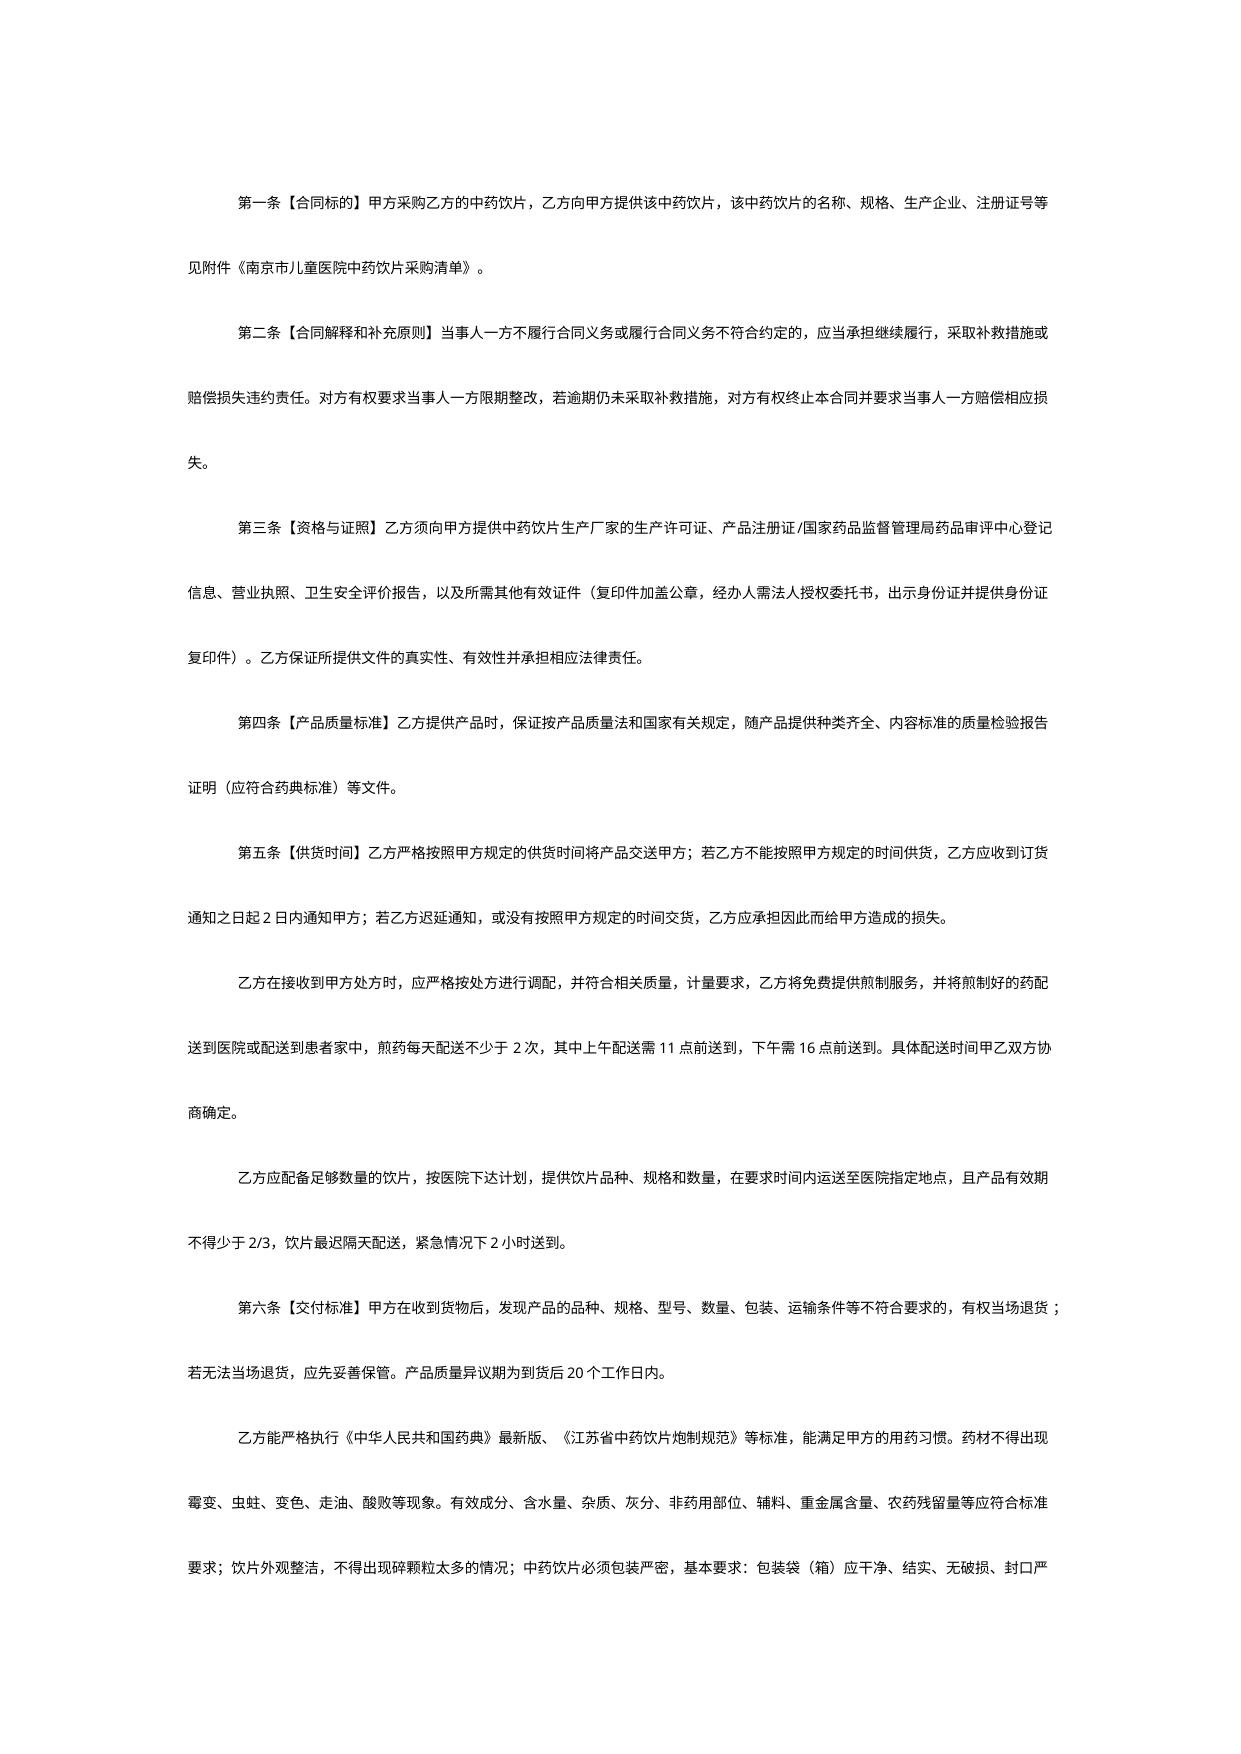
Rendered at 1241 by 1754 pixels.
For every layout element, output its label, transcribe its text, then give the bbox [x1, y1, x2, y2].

text 乙方应配备足够数量的饮片，按医院下达计划，提供饮片品种、规格和数量，在要求时间内运送至医院指定地点，且产品有效期不得少于2/3，饮片最迟隔天配送，紧急情况下2小时送到。 [187, 1137, 1053, 1267]
text 第六条【交付标准】甲方在收到货物后，发现产品的品种、规格、型号、数量、包装、运输条件等不符合要求的，有权当场退货；若无法当场退货，应先妥善保管。产品质量异议期为到货后20个工作日内。 [187, 1267, 1053, 1397]
text 第三条【资格与证照】乙方须向甲方提供中药饮片生产厂家的生产许可证、产品注册证/国家药品监督管理局药品审评中心登记信息、营业执照、卫生安全评价报告，以及所需其他有效证件（复印件加盖公章，经办人需法人授权委托书，出示身份证并提供身份证复印件）。乙方保证所提供文件的真实性、有效性并承担相应法律责任。 [187, 487, 1053, 682]
text 第一条【合同标的】甲方采购乙方的中药饮片，乙方向甲方提供该中药饮片，该中药饮片的名称、规格、生产企业、注册证号等见附件《南京市儿童医院中药饮片采购清单》。 [187, 162, 1053, 292]
text 第四条【产品质量标准】乙方提供产品时，保证按产品质量法和国家有关规定，随产品提供种类齐全、内容标准的质量检验报告证明（应符合药典标准）等文件。 [187, 682, 1053, 812]
text 第二条【合同解释和补充原则】当事人一方不履行合同义务或履行合同义务不符合约定的，应当承担继续履行，采取补救措施或赔偿损失违约责任。对方有权要求当事人一方限期整改，若逾期仍未采取补救措施，对方有权终止本合同并要求当事人一方赔偿相应损失。 [187, 292, 1053, 487]
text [187, 1397, 1053, 1592]
text 乙方在接收到甲方处方时，应严格按处方进行调配，并符合相关质量，计量要求，乙方将免费提供煎制服务，并将煎制好的药配送到医院或配送到患者家中，煎药每天配送不少于2次，其中上午配送需11点前送到，下午需16点前送到。具体配送时间甲乙双方协商确定。 [187, 942, 1053, 1137]
text 第五条【供货时间】乙方严格按照甲方规定的供货时间将产品交送甲方；若乙方不能按照甲方规定的时间供货，乙方应收到订货通知之日起2日内通知甲方；若乙方迟延通知，或没有按照甲方规定的时间交货，乙方应承担因此而给甲方造成的损失。 [187, 812, 1053, 942]
